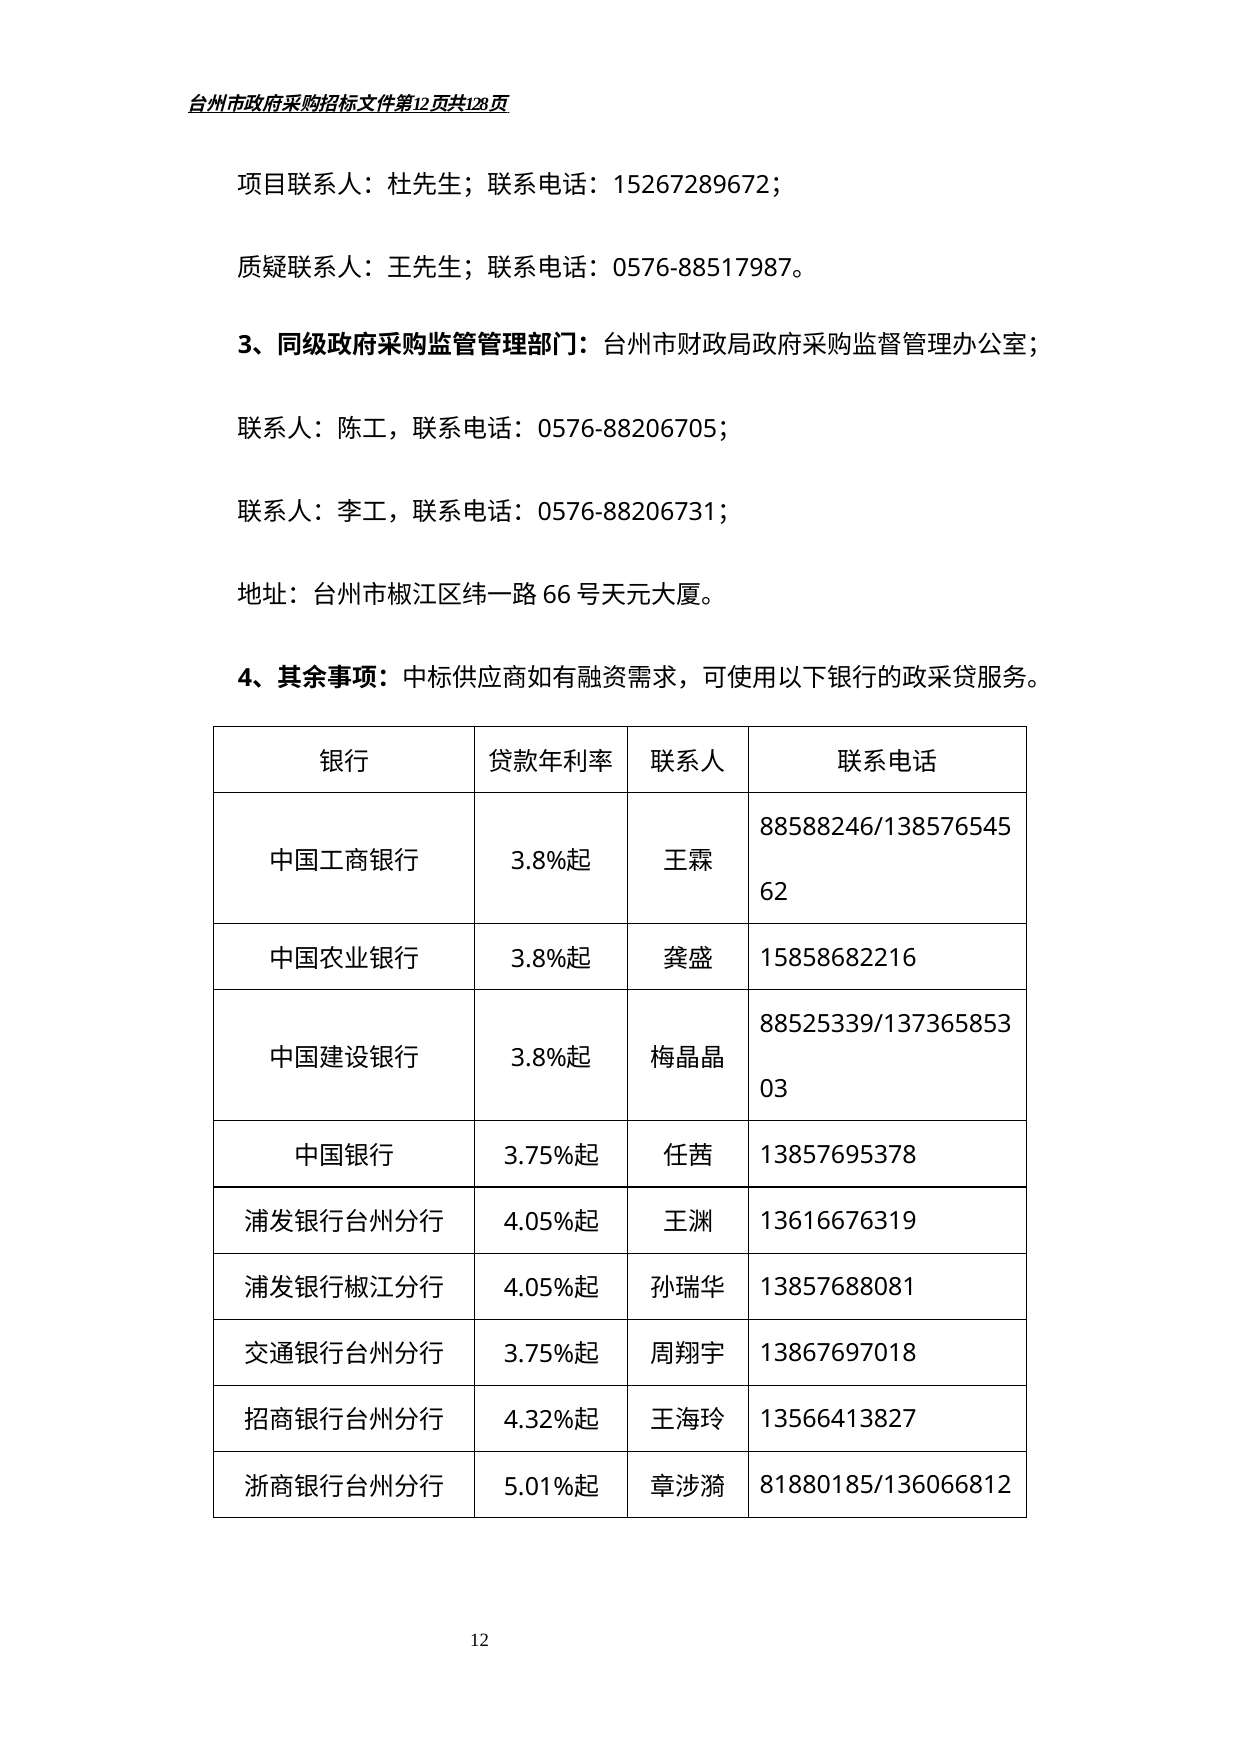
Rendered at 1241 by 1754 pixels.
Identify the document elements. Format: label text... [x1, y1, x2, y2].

table_cell 88525339/13736585303 [749, 990, 1026, 1120]
table_cell 浙商银行台州分行 [214, 1452, 474, 1517]
table_cell 中国农业银行 [214, 924, 474, 989]
table_cell 88588246/13857654562 [749, 793, 1026, 923]
table_header 联系人 [628, 727, 748, 792]
table_cell 梅晶晶 [628, 990, 748, 1120]
table_cell 王渊 [628, 1188, 748, 1252]
table_cell 中国建设银行 [214, 990, 474, 1120]
text 4、其余事项：中标供应商如有融资需求，可使用以下银行的政采贷服务。 [187, 643, 1053, 708]
table_cell 交通银行台州分行 [214, 1320, 474, 1384]
table_cell 4.05%起 [475, 1254, 627, 1318]
table_cell 15858682216 [749, 924, 1026, 989]
table_cell 中国银行 [214, 1121, 474, 1186]
text 3、同级政府采购监管管理部门：台州市财政局政府采购监督管理办公室； [187, 311, 1053, 376]
table_cell 5.01%起 [475, 1452, 627, 1517]
text 质疑联系人：王先生；联系电话：0576-88517987。 [187, 233, 1053, 298]
table_cell 浦发银行台州分行 [214, 1188, 474, 1252]
table_cell 3.8%起 [475, 793, 627, 923]
table_cell 4.32%起 [475, 1386, 627, 1451]
table_cell 龚盛 [628, 924, 748, 989]
text 联系人：李工，联系电话：0576-88206731； [187, 477, 1053, 542]
table_cell 任茜 [628, 1121, 748, 1186]
table_header 贷款年利率 [475, 727, 627, 792]
table_cell 4.05%起 [475, 1188, 627, 1252]
table_cell 周翔宇 [628, 1320, 748, 1384]
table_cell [749, 1452, 1026, 1517]
table_cell 章涉漪 [628, 1452, 748, 1517]
table_cell 招商银行台州分行 [214, 1386, 474, 1451]
table_cell 13857688081 [749, 1254, 1026, 1318]
table_cell 3.8%起 [475, 990, 627, 1120]
table_cell 3.8%起 [475, 924, 627, 989]
text 地址：台州市椒江区纬一路66号天元大厦。 [187, 560, 1053, 625]
table_cell 13857695378 [749, 1121, 1026, 1186]
table_cell 王霖 [628, 793, 748, 923]
table_cell 13867697018 [749, 1320, 1026, 1384]
table_cell 3.75%起 [475, 1121, 627, 1186]
text 项目联系人：杜先生；联系电话：15267289672； [187, 150, 1053, 215]
text 联系人：陈工，联系电话：0576-88206705； [187, 394, 1053, 459]
table_cell 孙瑞华 [628, 1254, 748, 1318]
table_cell 浦发银行椒江分行 [214, 1254, 474, 1318]
table_cell 3.75%起 [475, 1320, 627, 1384]
table_header 银行 [214, 727, 474, 792]
table_cell 中国工商银行 [214, 793, 474, 923]
table_header 联系电话 [749, 727, 1026, 792]
table_cell 王海玲 [628, 1386, 748, 1451]
table_cell 13616676319 [749, 1188, 1026, 1252]
table_cell 13566413827 [749, 1386, 1026, 1451]
